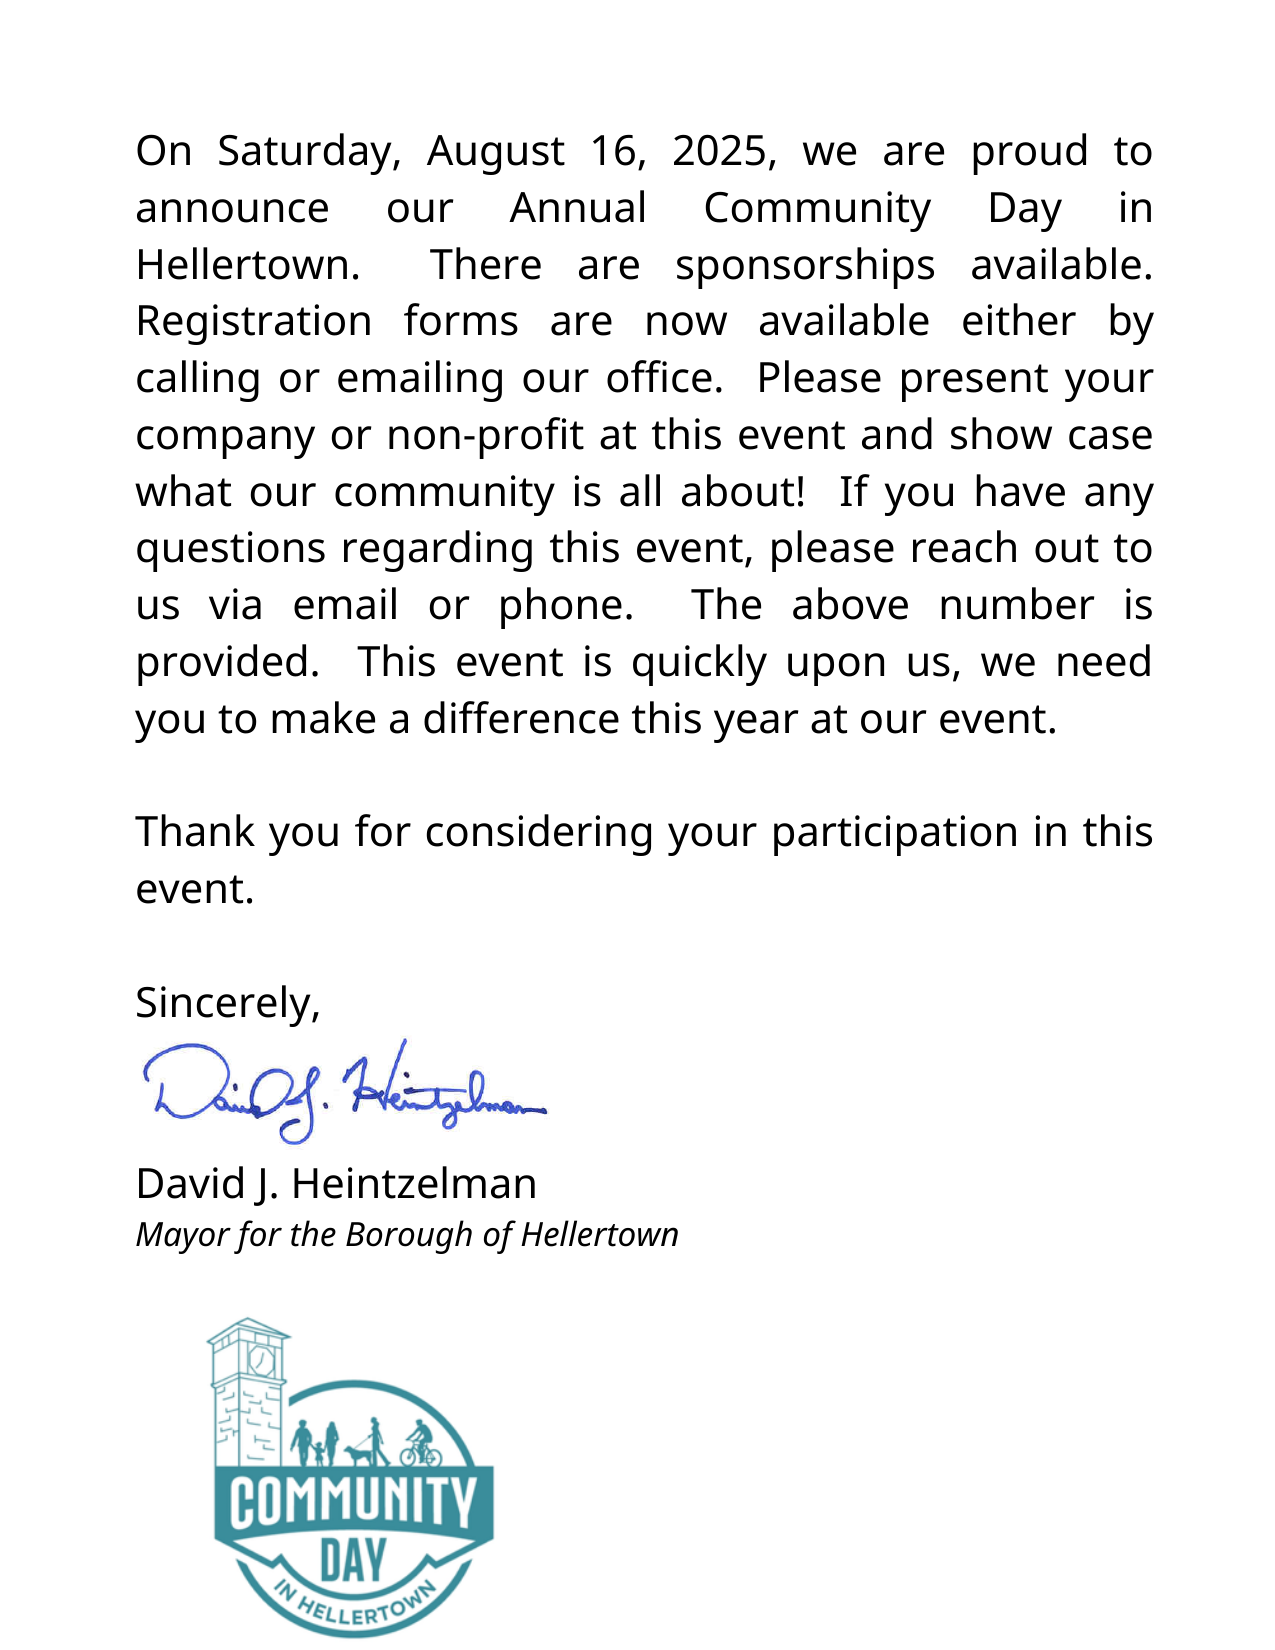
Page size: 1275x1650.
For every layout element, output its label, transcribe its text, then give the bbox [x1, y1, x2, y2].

text David J. Heintzelman [135, 1153, 1155, 1210]
text Thank you for considering your participation in this event. [135, 802, 1155, 916]
text On Saturday, August 16, 2025, we are proud to announce our Annual Community Day in Hellertown. There are sponsorships available. Registration forms are now available either by calling or emailing our office. Please present your company or non-profit at this event and show case what our community is all about! If you have any questions regarding this event, please reach out to us via email or phone. The above number is provided. This event is quickly upon us, we need you to make a difference this year at our event. [135, 121, 1155, 745]
text Mayor for the Borough of Hellertown [135, 1210, 1155, 1256]
text Sincerely, [135, 972, 1155, 1029]
picture [135, 1029, 551, 1154]
picture [201, 1312, 501, 1647]
